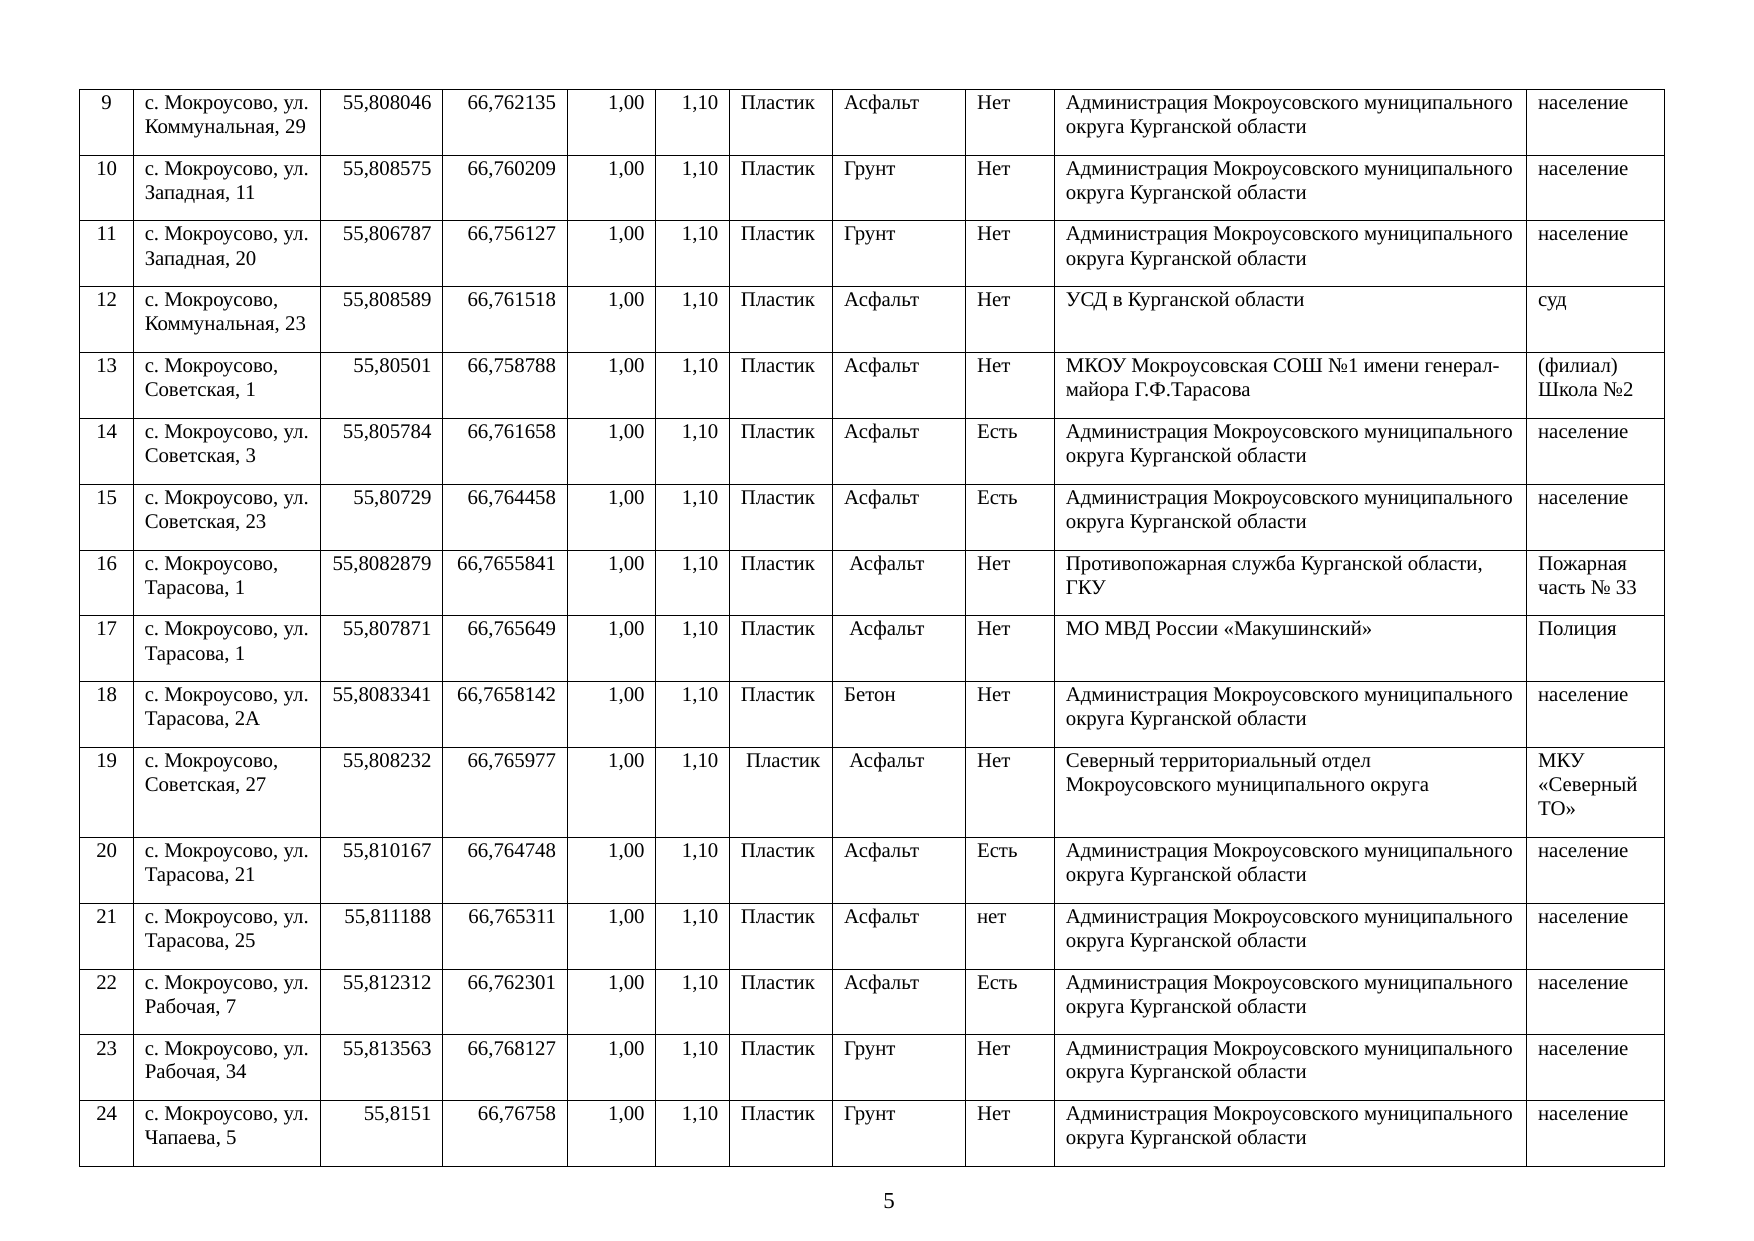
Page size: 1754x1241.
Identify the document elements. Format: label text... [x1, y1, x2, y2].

table_cell Пластик [730, 485, 832, 549]
table_cell 55,8083341 [321, 682, 442, 747]
table_cell Асфальт [833, 90, 965, 154]
table_cell 1,10 [656, 682, 729, 747]
table_cell 55,807871 [321, 616, 442, 681]
table_cell с. Мокроусово, ул. Рабочая, 34 [134, 1035, 320, 1100]
table_cell 1,00 [568, 287, 655, 352]
table_cell с. Мокроусово, ул. Тарасова, 1 [134, 616, 320, 681]
table_cell 1,10 [656, 838, 729, 903]
table_cell Пластик [730, 419, 832, 484]
table_cell 1,00 [568, 353, 655, 418]
table_cell Нет [966, 287, 1054, 352]
table_cell 1,10 [656, 1035, 729, 1100]
table_cell 55,811188 [321, 904, 442, 968]
table_cell Есть [966, 419, 1054, 484]
table_cell 10 [80, 156, 133, 220]
table_cell 1,00 [568, 682, 655, 747]
table_cell 17 [80, 616, 133, 681]
table_cell 1,00 [568, 1035, 655, 1100]
table_cell 12 [80, 287, 133, 352]
table_cell Пластик [730, 551, 832, 615]
table_cell Асфальт [833, 419, 965, 484]
table_cell Бетон [833, 682, 965, 747]
table_cell 66,7655841 [443, 551, 567, 615]
table_cell 55,8082879 [321, 551, 442, 615]
table_cell (филиал) Школа №2 [1527, 353, 1664, 418]
table_cell 55,808589 [321, 287, 442, 352]
table_cell 1,10 [656, 551, 729, 615]
table_cell население [1527, 1101, 1664, 1166]
table_cell 1,00 [568, 156, 655, 220]
table_cell 1,10 [656, 748, 729, 837]
table_cell Нет [966, 1101, 1054, 1166]
table_cell 1,00 [568, 904, 655, 968]
table_cell Асфальт [833, 287, 965, 352]
table_cell Пластик [730, 353, 832, 418]
table_cell 24 [80, 1101, 133, 1166]
table_cell 66,762135 [443, 90, 567, 154]
table_cell Есть [966, 485, 1054, 549]
table_cell 55,80501 [321, 353, 442, 418]
table_cell 66,7658142 [443, 682, 567, 747]
table_cell с. Мокроусово, Советская, 27 [134, 748, 320, 837]
table_cell 20 [80, 838, 133, 903]
table_cell 1,10 [656, 485, 729, 549]
table_cell с. Мокроусово, ул. Западная, 11 [134, 156, 320, 220]
table_cell Пластик [730, 221, 832, 286]
table_cell Нет [966, 551, 1054, 615]
table_cell 1,10 [656, 904, 729, 968]
table_cell 1,00 [568, 838, 655, 903]
table_cell 66,765977 [443, 748, 567, 837]
table_cell 15 [80, 485, 133, 549]
table_cell с. Мокроусово, Коммунальная, 23 [134, 287, 320, 352]
table_cell Пожарная часть № 33 [1527, 551, 1664, 615]
table_cell МО МВД России «Макушинский» [1055, 616, 1526, 681]
table_cell 1,10 [656, 970, 729, 1034]
table_cell с. Мокроусово, ул. Советская, 3 [134, 419, 320, 484]
table_cell 1,10 [656, 90, 729, 154]
table_cell 1,00 [568, 970, 655, 1034]
table_cell 1,00 [568, 221, 655, 286]
table_cell 66,765649 [443, 616, 567, 681]
table_cell Полиция [1527, 616, 1664, 681]
table_cell Асфальт [833, 616, 965, 681]
table_cell Администрация Мокроусовского муниципального округа Курганской области [1055, 682, 1526, 747]
table_cell население [1527, 838, 1664, 903]
table_cell 55,806787 [321, 221, 442, 286]
table_cell Асфальт [833, 551, 965, 615]
table_cell 66,761518 [443, 287, 567, 352]
table_cell 1,00 [568, 485, 655, 549]
table_cell Нет [966, 682, 1054, 747]
table_cell Северный территориальный отдел Мокроусовского муниципального округа [1055, 748, 1526, 837]
table_cell население [1527, 221, 1664, 286]
table_cell население [1527, 682, 1664, 747]
table_cell 55,810167 [321, 838, 442, 903]
table_cell Грунт [833, 1035, 965, 1100]
table_cell Администрация Мокроусовского муниципального округа Курганской области [1055, 838, 1526, 903]
table_cell 55,808575 [321, 156, 442, 220]
table_cell Асфальт [833, 353, 965, 418]
table_cell 1,00 [568, 616, 655, 681]
table_cell Пластик [730, 1035, 832, 1100]
table_cell Асфальт [833, 904, 965, 968]
table_cell нет [966, 904, 1054, 968]
table_cell Пластик [730, 748, 832, 837]
table_cell 1,10 [656, 419, 729, 484]
table_cell Нет [966, 748, 1054, 837]
table_cell население [1527, 419, 1664, 484]
table_cell с. Мокроусово, ул. Тарасова, 21 [134, 838, 320, 903]
table_cell Противопожарная служба Курганской области, ГКУ [1055, 551, 1526, 615]
table_cell с. Мокроусово, ул. Чапаева, 5 [134, 1101, 320, 1166]
table_cell Грунт [833, 156, 965, 220]
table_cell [1055, 1035, 1526, 1100]
table_cell 1,10 [656, 616, 729, 681]
table_cell с. Мокроусово, Тарасова, 1 [134, 551, 320, 615]
table_cell суд [1527, 287, 1664, 352]
table_cell 66,762301 [443, 970, 567, 1034]
table_cell 1,10 [656, 353, 729, 418]
table_cell Администрация Мокроусовского муниципального округа Курганской области [1055, 904, 1526, 968]
table_cell Нет [966, 353, 1054, 418]
table_cell 21 [80, 904, 133, 968]
table_cell 66,758788 [443, 353, 567, 418]
table_cell 1,00 [568, 419, 655, 484]
table_cell 23 [80, 1035, 133, 1100]
table_cell Администрация Мокроусовского муниципального округа Курганской области [1055, 156, 1526, 220]
table_cell Администрация Мокроусовского муниципального округа Курганской области [1055, 419, 1526, 484]
table_cell 66,760209 [443, 156, 567, 220]
table_cell 1,00 [568, 90, 655, 154]
table_cell Асфальт [833, 970, 965, 1034]
table_cell МКОУ Мокроусовская СОШ №1 имени генерал-майора Г.Ф.Тарасова [1055, 353, 1526, 418]
table_cell 55,812312 [321, 970, 442, 1034]
table_cell с. Мокроусово, Советская, 1 [134, 353, 320, 418]
table_cell Есть [966, 970, 1054, 1034]
table_cell Есть [966, 838, 1054, 903]
table_cell 66,765311 [443, 904, 567, 968]
table_cell с. Мокроусово, ул. Западная, 20 [134, 221, 320, 286]
table_cell население [1527, 970, 1664, 1034]
table_cell Нет [966, 156, 1054, 220]
table_cell Пластик [730, 970, 832, 1034]
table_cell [1055, 90, 1526, 154]
table_cell Администрация Мокроусовского муниципального округа Курганской области [1055, 221, 1526, 286]
table_cell 55,8151 [321, 1101, 442, 1166]
table_cell 16 [80, 551, 133, 615]
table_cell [1055, 1101, 1526, 1166]
table_cell Пластик [730, 1101, 832, 1166]
table_cell 66,756127 [443, 221, 567, 286]
table_cell население [1527, 1035, 1664, 1100]
table_cell Нет [966, 616, 1054, 681]
table_cell Грунт [833, 221, 965, 286]
table_cell 1,10 [656, 156, 729, 220]
table_cell Пластик [730, 156, 832, 220]
table_cell 55,808232 [321, 748, 442, 837]
table_cell 18 [80, 682, 133, 747]
table_cell Администрация Мокроусовского муниципального округа Курганской области [1055, 970, 1526, 1034]
table_cell 19 [80, 748, 133, 837]
table_cell население [1527, 485, 1664, 549]
table_cell Пластик [730, 904, 832, 968]
table_cell 66,764458 [443, 485, 567, 549]
table_cell Пластик [730, 682, 832, 747]
table_cell население [1527, 156, 1664, 220]
table_cell 66,764748 [443, 838, 567, 903]
table_cell 13 [80, 353, 133, 418]
table_cell с. Мокроусово, ул. Рабочая, 7 [134, 970, 320, 1034]
table_cell 66,76758 [443, 1101, 567, 1166]
table_cell Асфальт [833, 485, 965, 549]
table_cell Пластик [730, 838, 832, 903]
table_cell 55,808046 [321, 90, 442, 154]
table_cell 55,805784 [321, 419, 442, 484]
table_cell население [1527, 90, 1664, 154]
table_cell 1,00 [568, 551, 655, 615]
table_cell с. Мокроусово, ул. Тарасова, 25 [134, 904, 320, 968]
table_cell Администрация Мокроусовского муниципального округа Курганской области [1055, 485, 1526, 549]
table_cell 11 [80, 221, 133, 286]
table_cell 1,00 [568, 1101, 655, 1166]
table_cell население [1527, 904, 1664, 968]
table_cell 66,761658 [443, 419, 567, 484]
table_cell Грунт [833, 1101, 965, 1166]
table_cell 55,80729 [321, 485, 442, 549]
table_cell Нет [966, 90, 1054, 154]
table_cell 55,813563 [321, 1035, 442, 1100]
table_cell Нет [966, 221, 1054, 286]
table_cell с. Мокроусово, ул. Коммунальная, 29 [134, 90, 320, 154]
table_cell 1,00 [568, 748, 655, 837]
table_cell Пластик [730, 287, 832, 352]
table_cell УСД в Курганской области [1055, 287, 1526, 352]
table_cell 1,10 [656, 1101, 729, 1166]
table_cell Нет [966, 1035, 1054, 1100]
table_cell 1,10 [656, 221, 729, 286]
table_cell 66,768127 [443, 1035, 567, 1100]
table_cell Пластик [730, 616, 832, 681]
table_cell МКУ «Северный ТО» [1527, 748, 1664, 837]
table_cell 1,10 [656, 287, 729, 352]
table_cell Асфальт [833, 838, 965, 903]
table_cell Пластик [730, 90, 832, 154]
table_cell с. Мокроусово, ул. Тарасова, 2А [134, 682, 320, 747]
table_cell Асфальт [833, 748, 965, 837]
table_cell 9 [80, 90, 133, 154]
table_cell 14 [80, 419, 133, 484]
table_cell с. Мокроусово, ул. Советская, 23 [134, 485, 320, 549]
table_cell 22 [80, 970, 133, 1034]
